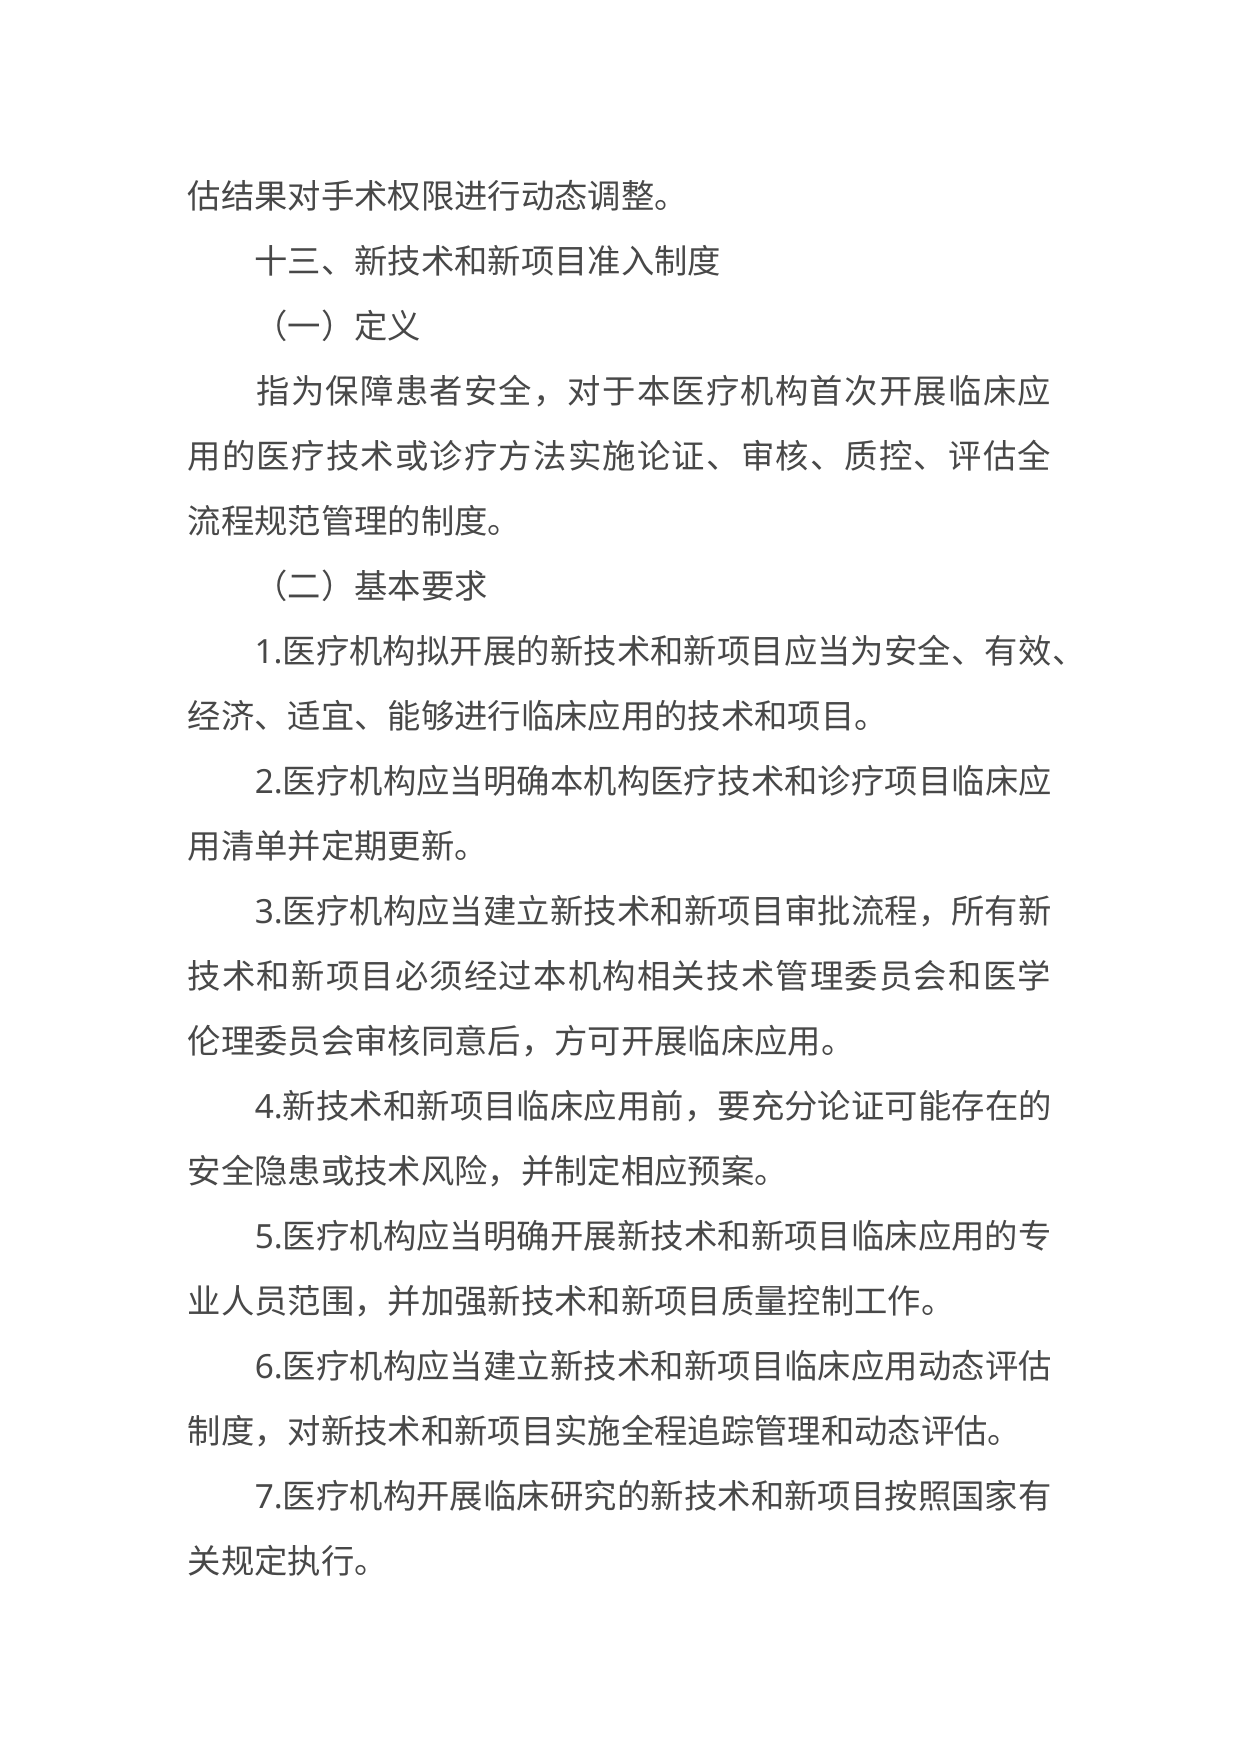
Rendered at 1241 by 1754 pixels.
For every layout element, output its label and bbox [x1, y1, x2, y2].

text [187, 162, 1053, 1592]
